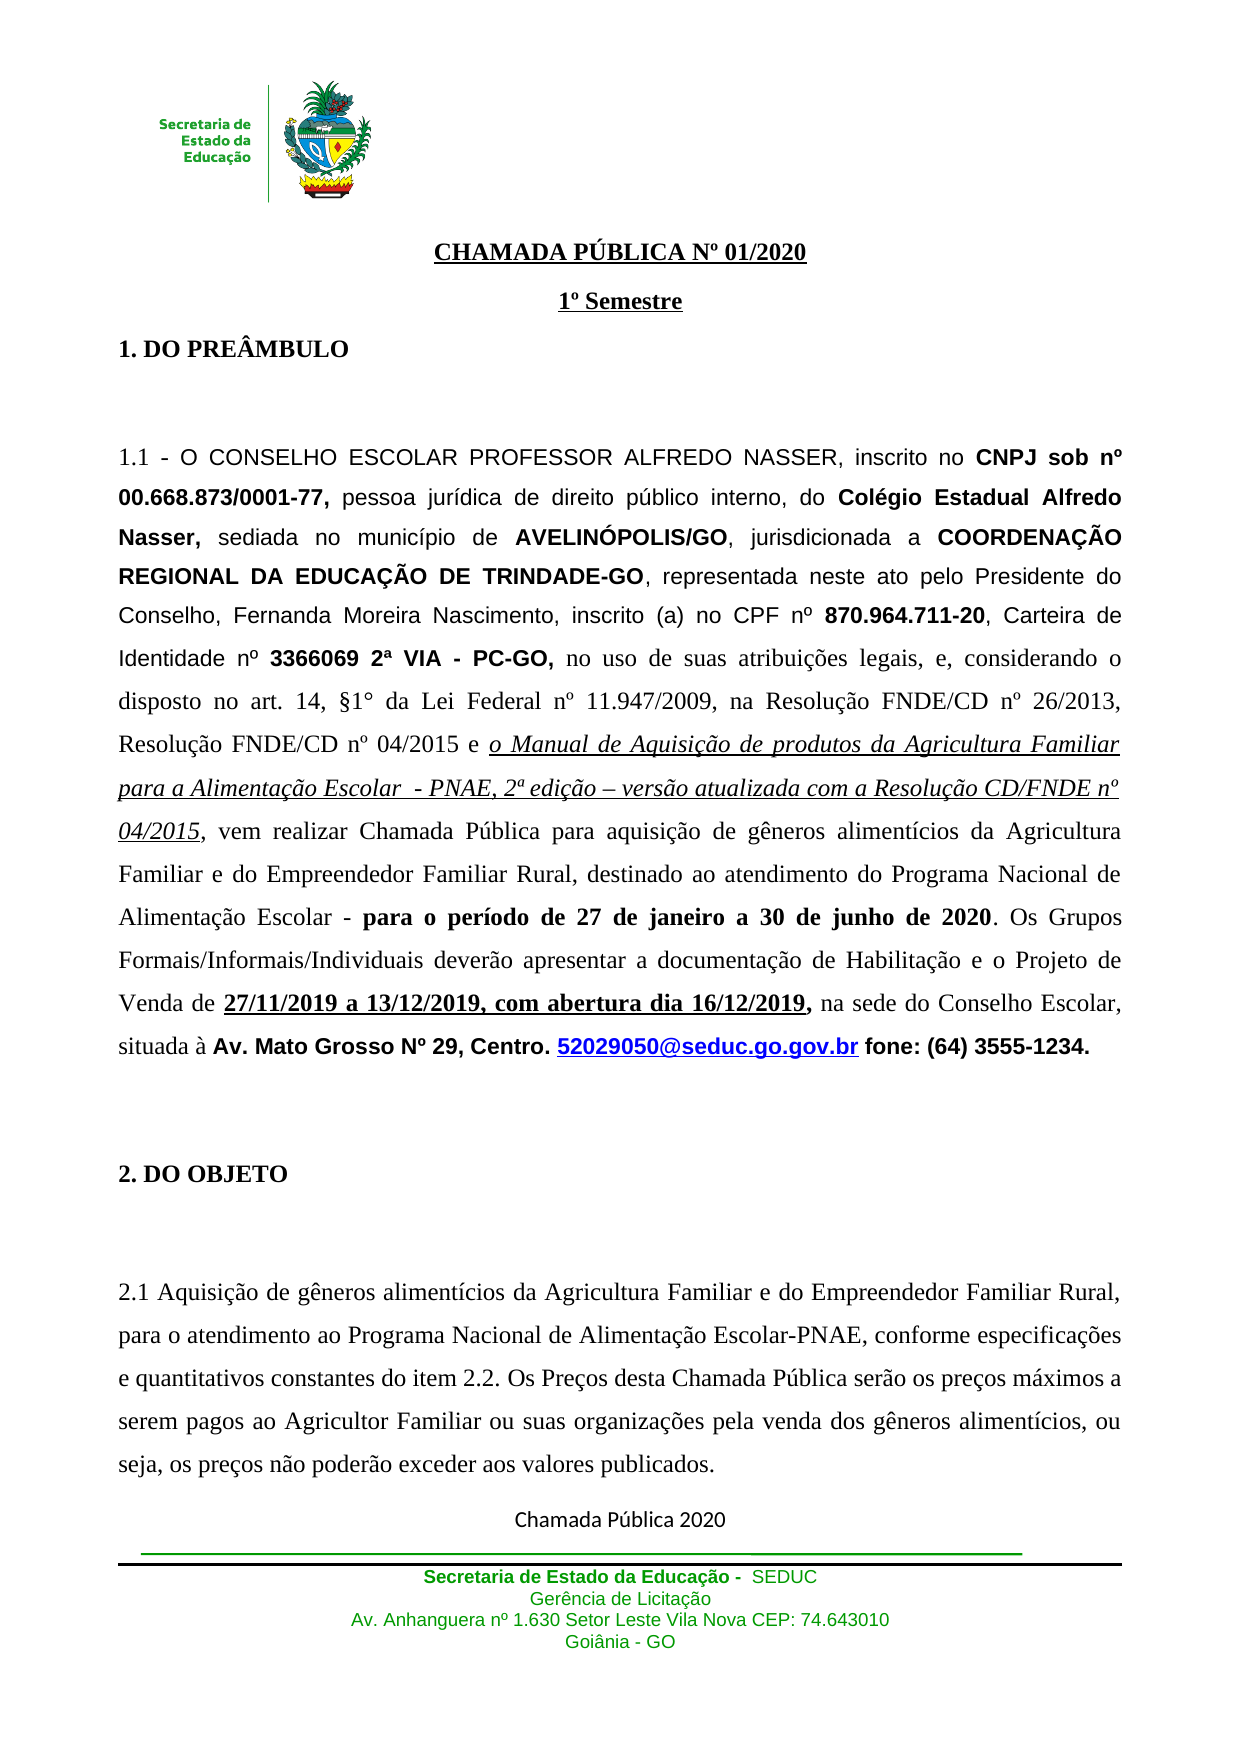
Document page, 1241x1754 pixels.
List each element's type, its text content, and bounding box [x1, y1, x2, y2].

text CHAMADA PÚBLICA Nº 01/2020 [118, 237, 1122, 266]
text 2. DO OBJETO [118, 1159, 1122, 1188]
text 2.1 Aquisição de gêneros alimentícios da Agricultura Familiar e do Empreendedor Familiar Rural, para o atendimento ao Programa Nacional de Alimentação Escolar-PNAE, conforme especificações e quantitativos constantes do item 2.2. Os Preços desta Chamada Pública serão os preços máximos a serem pagos ao Agricultor Familiar ou suas organizações pela venda dos gêneros alimentícios, ou seja, os preços não poderão exceder aos valores publicados. [118, 1277, 1122, 1478]
text 1.1 - O CONSELHO ESCOLAR PROFESSOR ALFREDO NASSER, inscrito no CNPJ sob nº 00.668.873/0001-77, pessoa jurídica de direito público interno, do Colégio Estadual Alfredo Nasser, sediada no município de AVELINÓPOLIS/GO, jurisdicionada a COORDENAÇÃO REGIONAL DA EDUCAÇÃO DE TRINDADE-GO, representada neste ato pelo Presidente do Conselho, Fernanda Moreira Nascimento, inscrito (a) no CPF nº 870.964.711-20, Carteira de Identidade nº 3366069 2ª VIA - PC-GO, no uso de suas atribuições legais, e, considerando o disposto no art. 14, §1° da Lei Federal nº 11.947/2009, na Resolução FNDE/CD nº 26/2013, Resolução FNDE/CD nº 04/2015 e o Manual de Aquisição de produtos da Agricultura Familiar para a Alimentação Escolar - PNAE, 2ª edição – versão atualizada com a Resolução CD/FNDE nº 04/2015, vem realizar Chamada Pública para aquisição de gêneros alimentícios da Agricultura Familiar e do Empreendedor Familiar Rural, destinado ao atendimento do Programa Nacional de Alimentação Escolar - para o período de 27 de janeiro a 30 de junho de 2020. Os Grupos Formais/Informais/Individuais deverão apresentar a documentação de Habilitação e o Projeto de Venda de 27/11/2019 a 13/12/2019, com abertura dia 16/12/2019, na sede do Conselho Escolar, situada à Av. Mato Grosso Nº 29, Centro. 52029050@seduc.go.gov.br fone: (64) 3555-1234. [118, 442, 1122, 1060]
text 1. DO PREÂMBULO [118, 334, 1122, 363]
text 1º Semestre [118, 286, 1122, 314]
picture [118, 73, 412, 210]
